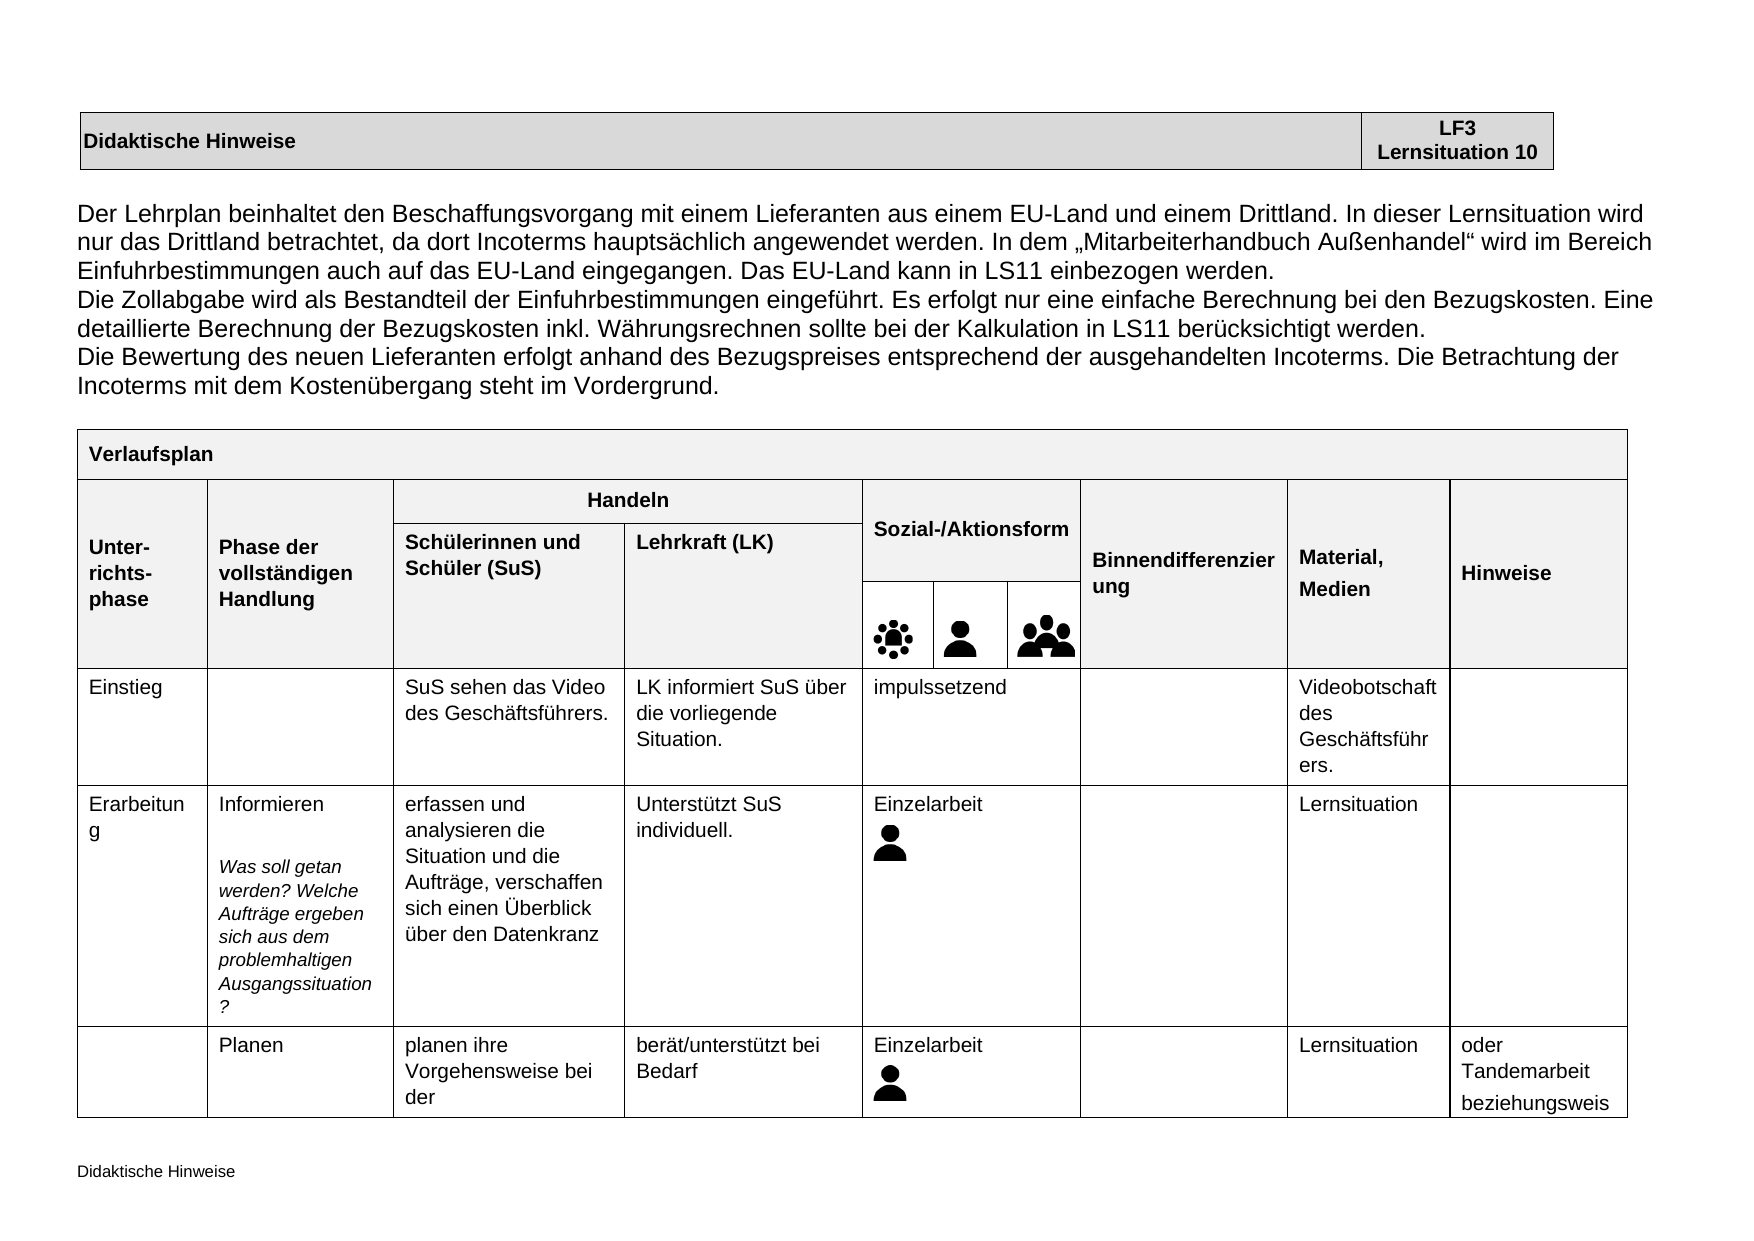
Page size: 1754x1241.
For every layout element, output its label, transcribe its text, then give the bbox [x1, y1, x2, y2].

table_cell Phase der vollständigen Handlung [208, 480, 393, 668]
table_cell [1081, 1027, 1287, 1117]
table_cell Hinweise [1451, 480, 1627, 668]
picture [943, 621, 977, 657]
table_cell Unter-richts-phase [78, 480, 207, 668]
text Die Zollabgabe wird als Bestandteil der Einfuhrbestimmungen eingeführt. Es erfolgt nur eine einfache Berechnung bei den Bezugskosten. Eine detaillierte Berechnung der Bezugskosten inkl. Währungsrechnen sollte bei der Kalkulation in LS11 berücksichtigt werden. [77, 285, 1665, 342]
table_cell LK informiert SuS über die vorliegende Situation. [625, 669, 862, 785]
table_cell Einzelarbeit [863, 1027, 1080, 1117]
table_cell berät/unterstützt bei Bedarf [625, 1027, 862, 1117]
table_cell [1008, 582, 1080, 668]
table_cell Einstieg [78, 669, 207, 785]
table_cell [934, 582, 1007, 668]
table_cell [208, 669, 393, 785]
table_cell Material, Medien [1288, 480, 1449, 668]
table_cell [1081, 786, 1287, 1026]
table_cell Einzelarbeit [863, 786, 1080, 1026]
table_cell Videobotschaft des Geschäftsführers. [1288, 669, 1449, 785]
table_header LF3 Lernsituation 10 [1362, 113, 1553, 169]
text Der Lehrplan beinhaltet den Beschaffungsvorgang mit einem Lieferanten aus einem EU-Land und einem Drittland. In dieser Lernsituation wird nur das Drittland betrachtet, da dort Incoterms hauptsächlich angewendet werden. In dem „Mitarbeiterhandbuch Außenhandel“ wird im Bereich Einfuhrbestimmungen auch auf das EU-Land eingegangen. Das EU-Land kann in LS11 einbezogen werden. [77, 199, 1665, 285]
picture [873, 1065, 907, 1101]
table_cell Sozial-/Aktionsform [863, 480, 1080, 581]
table_cell [1081, 669, 1287, 785]
table_cell Lernsituation [1288, 786, 1449, 1026]
picture [873, 825, 907, 861]
table_cell Informieren Was soll getan werden? Welche Aufträge ergeben sich aus dem problemhaltigen Ausgangssituation? [208, 786, 393, 1026]
table_cell Binnendifferenzierung [1081, 480, 1287, 668]
table_cell impulssetzend [863, 669, 1080, 785]
table_cell [1451, 669, 1627, 785]
table_cell SuS sehen das Video des Geschäftsführers. [394, 669, 624, 785]
picture [873, 620, 913, 659]
table_header Didaktische Hinweise [81, 113, 1361, 169]
table_cell [78, 1027, 207, 1117]
table_cell Schülerinnen und Schüler (SuS) [394, 524, 624, 668]
table_cell [1451, 786, 1627, 1026]
table_cell Erarbeitung [78, 786, 207, 1026]
text Die Bewertung des neuen Lieferanten erfolgt anhand des Bezugspreises entsprechend der ausgehandelten Incoterms. Die Betrachtung der Incoterms mit dem Kostenübergang steht im Vordergrund. [77, 342, 1665, 400]
table_cell Lernsituation [1288, 1027, 1449, 1117]
picture [1017, 615, 1075, 657]
table_header Verlaufsplan [78, 430, 1627, 479]
table_cell Unterstützt SuS individuell. [625, 786, 862, 1026]
table_cell erfassen und analysieren die Situation und die Aufträge, verschaffen sich einen Überblick über den Datenkranz [394, 786, 624, 1026]
table_cell Lehrkraft (LK) [625, 524, 862, 668]
table_cell Planen Wie kann bei der Realisierung der Aufträge vorgegangen werden? [208, 1027, 393, 1117]
table_cell [863, 582, 933, 668]
table_cell Handeln [394, 480, 862, 523]
